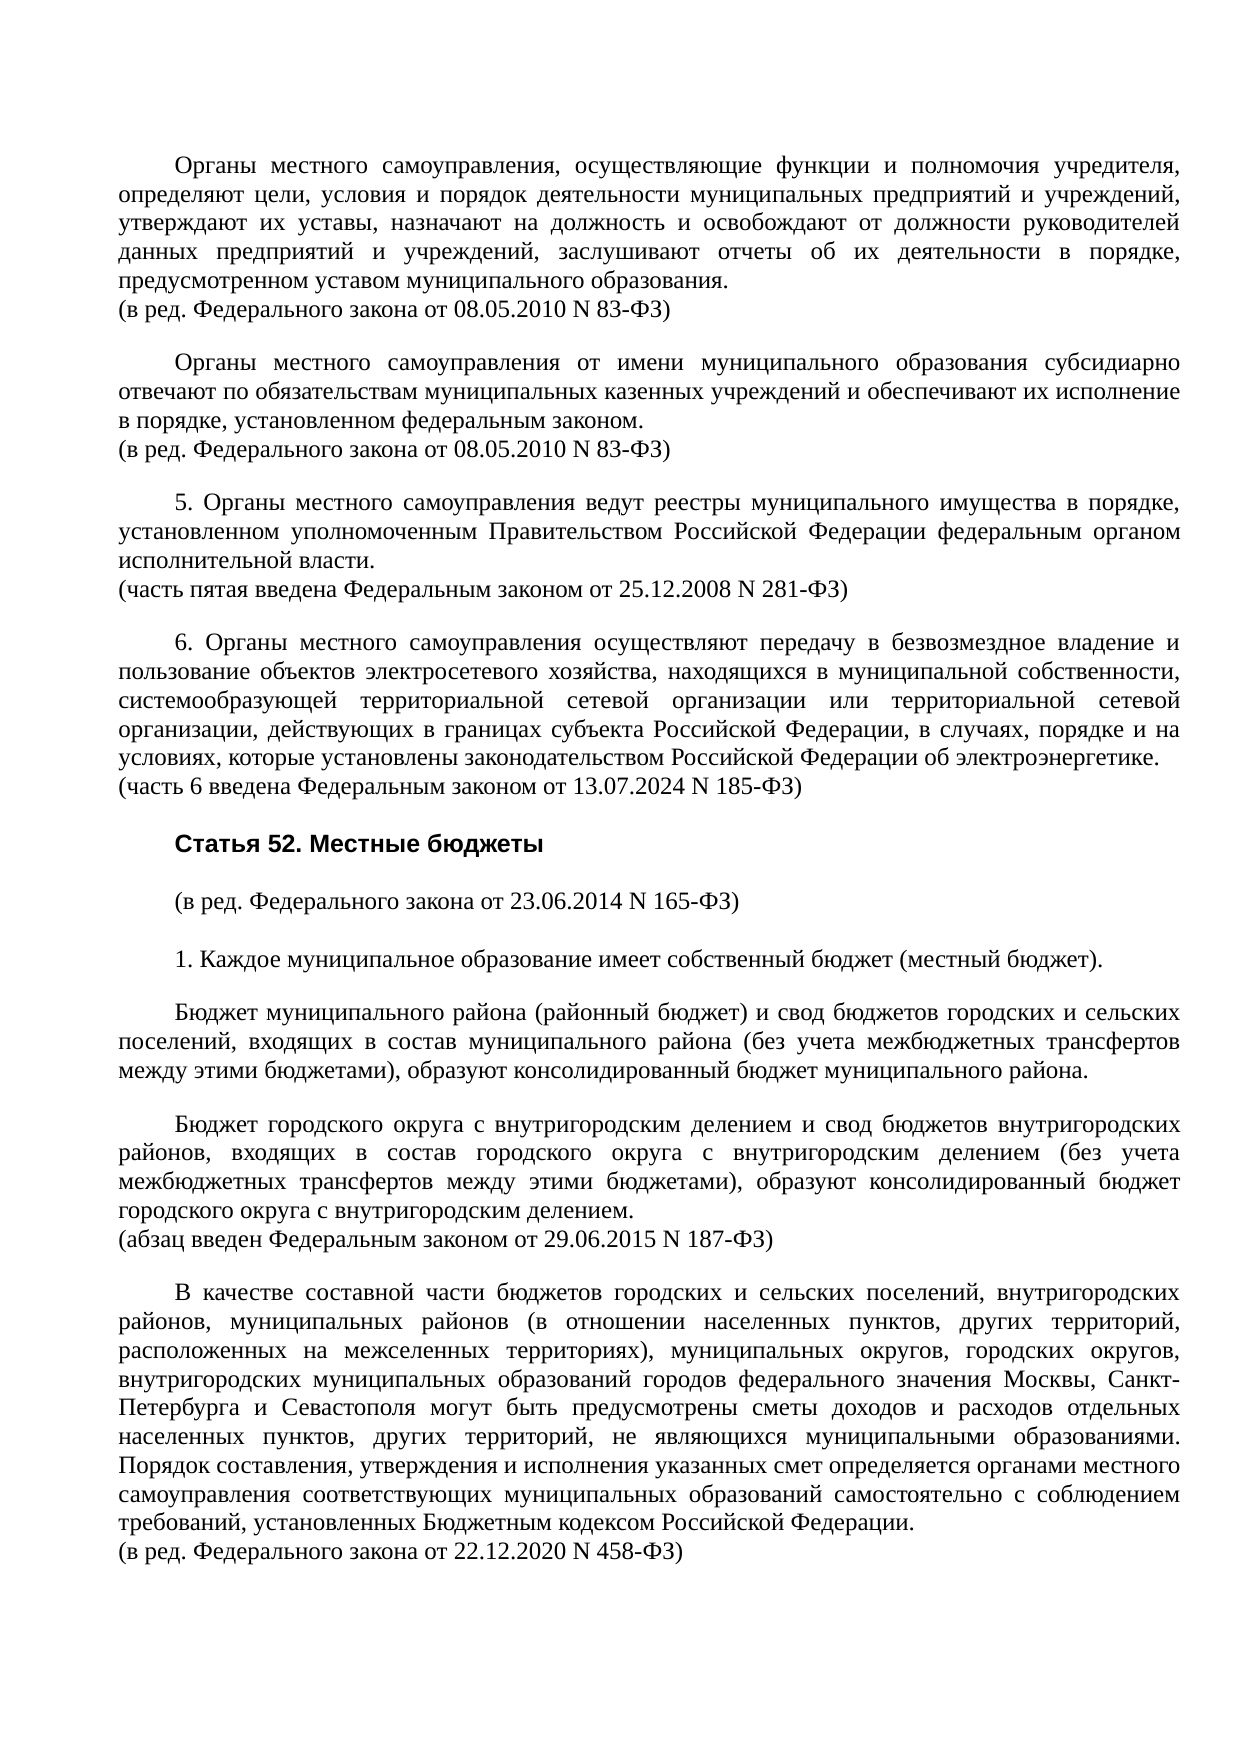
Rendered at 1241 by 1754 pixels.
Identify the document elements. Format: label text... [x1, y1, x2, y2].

text 5. Органы местного самоуправления ведут реестры муниципального имущества в порядке, установленном уполномоченным Правительством Российской Федерации федеральным органом исполнительной власти. [118, 487, 1181, 574]
text (в ред. Федерального закона от 22.12.2020 N 458-ФЗ) [118, 1536, 1181, 1565]
text Бюджет муниципального района (районный бюджет) и свод бюджетов городских и сельских поселений, входящих в состав муниципального района (без учета межбюджетных трансфертов между этими бюджетами), образуют консолидированный бюджет муниципального района. [118, 997, 1181, 1084]
text В качестве составной части бюджетов городских и сельских поселений, внутригородских районов, муниципальных районов (в отношении населенных пунктов, других территорий, расположенных на межселенных территориях), муниципальных округов, городских округов, внутригородских муниципальных образований городов федерального значения Москвы, Санкт-Петербурга и Севастополя могут быть предусмотрены сметы доходов и расходов отдельных населенных пунктов, других территорий, не являющихся муниципальными образованиями. Порядок составления, утверждения и исполнения указанных смет определяется органами местного самоуправления соответствующих муниципальных образований самостоятельно с соблюдением требований, установленных Бюджетным кодексом Российской Федерации. [118, 1277, 1181, 1536]
text (в ред. Федерального закона от 08.05.2010 N 83-ФЗ) [118, 294, 1181, 322]
title Статья 52. Местные бюджеты [118, 829, 1181, 857]
text Органы местного самоуправления, осуществляющие функции и полномочия учредителя, определяют цели, условия и порядок деятельности муниципальных предприятий и учреждений, утверждают их уставы, назначают на должность и освобождают от должности руководителей данных предприятий и учреждений, заслушивают отчеты об их деятельности в порядке, предусмотренном уставом муниципального образования. [118, 150, 1181, 294]
text (в ред. Федерального закона от 23.06.2014 N 165-ФЗ) [118, 886, 1181, 915]
text Бюджет городского округа с внутригородским делением и свод бюджетов внутригородских районов, входящих в состав городского округа с внутригородским делением (без учета межбюджетных трансфертов между этими бюджетами), образуют консолидированный бюджет городского округа с внутригородским делением. [118, 1109, 1181, 1224]
text (абзац введен Федеральным законом от 29.06.2015 N 187-ФЗ) [118, 1224, 1181, 1252]
text 6. Органы местного самоуправления осуществляют передачу в безвозмездное владение и пользование объектов электросетевого хозяйства, находящихся в муниципальной собственности, системообразующей территориальной сетевой организации или территориальной сетевой организации, действующих в границах субъекта Российской Федерации, в случаях, порядке и на условиях, которые установлены законодательством Российской Федерации об электроэнергетике. [118, 627, 1181, 771]
text (часть пятая введена Федеральным законом от 25.12.2008 N 281-ФЗ) [118, 574, 1181, 602]
text 1. Каждое муниципальное образование имеет собственный бюджет (местный бюджет). [118, 944, 1181, 972]
text (в ред. Федерального закона от 08.05.2010 N 83-ФЗ) [118, 434, 1181, 462]
text (часть 6 введена Федеральным законом от 13.07.2024 N 185-ФЗ) [118, 771, 1181, 800]
text Органы местного самоуправления от имени муниципального образования субсидиарно отвечают по обязательствам муниципальных казенных учреждений и обеспечивают их исполнение в порядке, установленном федеральным законом. [118, 347, 1181, 434]
